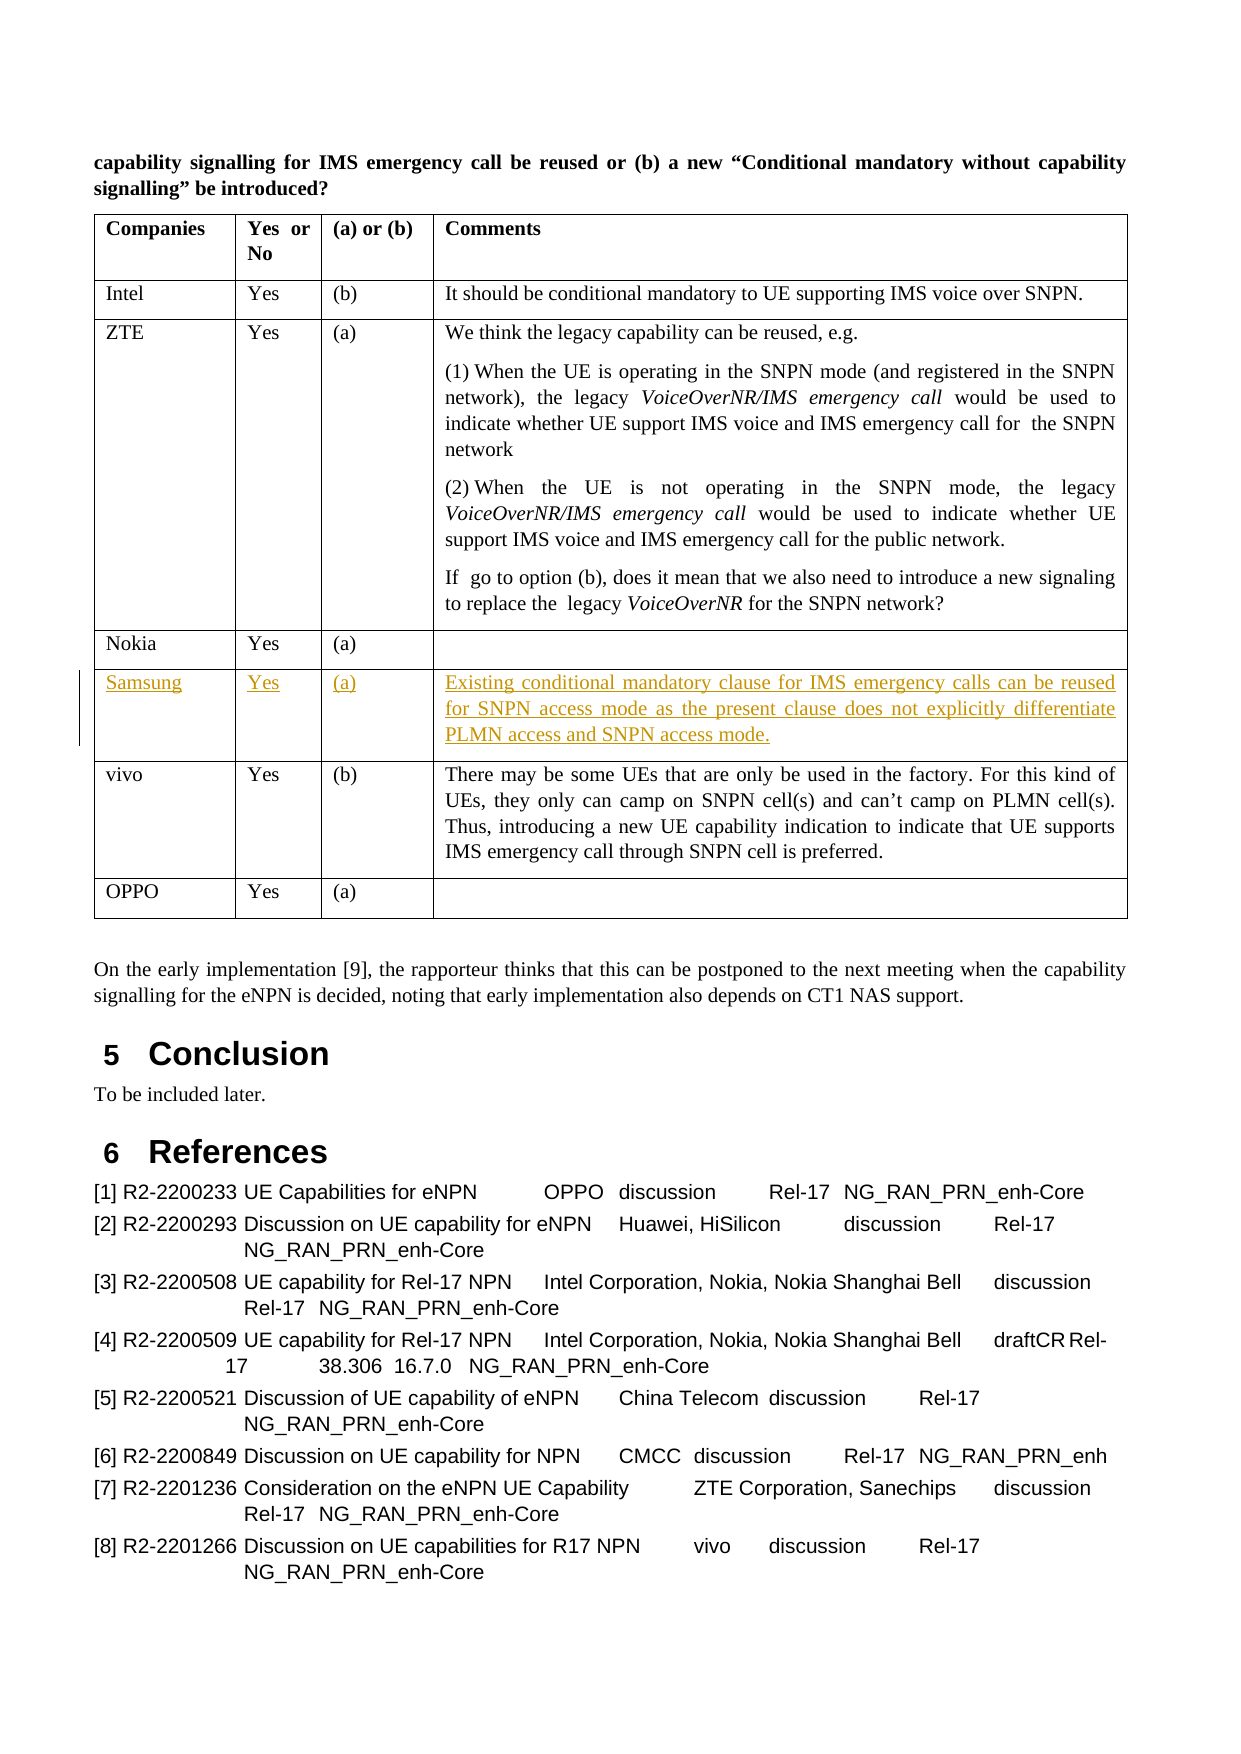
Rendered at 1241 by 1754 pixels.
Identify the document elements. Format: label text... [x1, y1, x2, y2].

table_cell ZTE [95, 320, 235, 630]
title [4] R2-2200509 UE capability for Rel-17 NPN Intel Corporation, Nokia, Nokia Shanghai Bell draftCR Rel-17 38.306 16.7.0 NG_RAN_PRN_enh-Core [94, 1328, 1128, 1378]
title [3] R2-2200508 UE capability for Rel-17 NPN Intel Corporation, Nokia, Nokia Shanghai Bell discussion Rel-17 NG_RAN_PRN_enh-Core [94, 1270, 1128, 1320]
text To be included later. [94, 1081, 1128, 1106]
table_cell [434, 631, 1127, 669]
subtitle Conclusion [103, 1034, 1128, 1072]
table_cell Intel [95, 281, 235, 319]
table_cell Yes [236, 281, 321, 319]
title [7] R2-2201236 Consideration on the eNPN UE Capability ZTE Corporation, Sanechips discussion Rel-17 NG_RAN_PRN_enh-Core [94, 1476, 1128, 1526]
table_header Comments [434, 215, 1127, 280]
text On the early implementation [9], the rapporteur thinks that this can be postponed to the next meeting when the capability signalling for the eNPN is decided, noting that early implementation also depends on CT1 NAS support. [94, 957, 1128, 1007]
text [94, 150, 1128, 200]
title [1] R2-2200233 UE Capabilities for eNPN OPPO discussion Rel-17 NG_RAN_PRN_enh-Core [94, 1180, 1128, 1204]
table_cell [434, 670, 1127, 761]
table_cell There may be some UEs that are only be used in the factory. For this kind of UEs, they only can camp on SNPN cell(s) and can’t camp on PLMN cell(s). Thus, introducing a new UE capability indication to indicate that UE supports IMS emergency call through SNPN cell is preferred. [434, 762, 1127, 878]
table_header (a) or (b) [322, 215, 433, 280]
table_cell Yes [236, 762, 321, 878]
table_cell [95, 670, 235, 761]
title [5] R2-2200521 Discussion of UE capability of eNPN China Telecom discussion Rel-17 NG_RAN_PRN_enh-Core [94, 1386, 1128, 1436]
table_cell (a) [322, 879, 433, 917]
table_cell [434, 879, 1127, 917]
table_cell Nokia [95, 631, 235, 669]
table_cell (a) [322, 320, 433, 630]
table_cell Yes [236, 879, 321, 917]
table_cell [322, 670, 433, 761]
table_cell It should be conditional mandatory to UE supporting IMS voice over SNPN. [434, 281, 1127, 319]
table_cell (a) [322, 631, 433, 669]
table_cell We think the legacy capability can be reused, e.g. When the UE is operating in the SNPN mode (and registered in the SNPN network), the legacy VoiceOverNR/IMS emergency call would be used to indicate whether UE support IMS voice and IMS emergency call for the SNPN network When the UE is not operating in the SNPN mode, the legacy VoiceOverNR/IMS emergency call would be used to indicate whether UE support IMS voice and IMS emergency call for the public network. If go to option (b), does it mean that we also need to introduce a new signaling to replace the legacy VoiceOverNR for the SNPN network? [434, 320, 1127, 630]
table_header Yes or No [236, 215, 321, 280]
table_cell [236, 670, 321, 761]
table_cell (b) [322, 281, 433, 319]
table_cell Yes [236, 320, 321, 630]
table_cell Yes [236, 631, 321, 669]
title [6] R2-2200849 Discussion on UE capability for NPN CMCC discussion Rel-17 NG_RAN_PRN_enh [94, 1444, 1128, 1468]
table_cell (b) [322, 762, 433, 878]
title [8] R2-2201266 Discussion on UE capabilities for R17 NPN vivo discussion Rel-17 NG_RAN_PRN_enh-Core [94, 1534, 1128, 1584]
table_header Companies [95, 215, 235, 280]
table_cell OPPO [95, 879, 235, 917]
subtitle References [103, 1132, 1128, 1171]
table_cell vivo [95, 762, 235, 878]
title [2] R2-2200293 Discussion on UE capability for eNPN Huawei, HiSilicon discussion Rel-17 NG_RAN_PRN_enh-Core [94, 1212, 1128, 1262]
